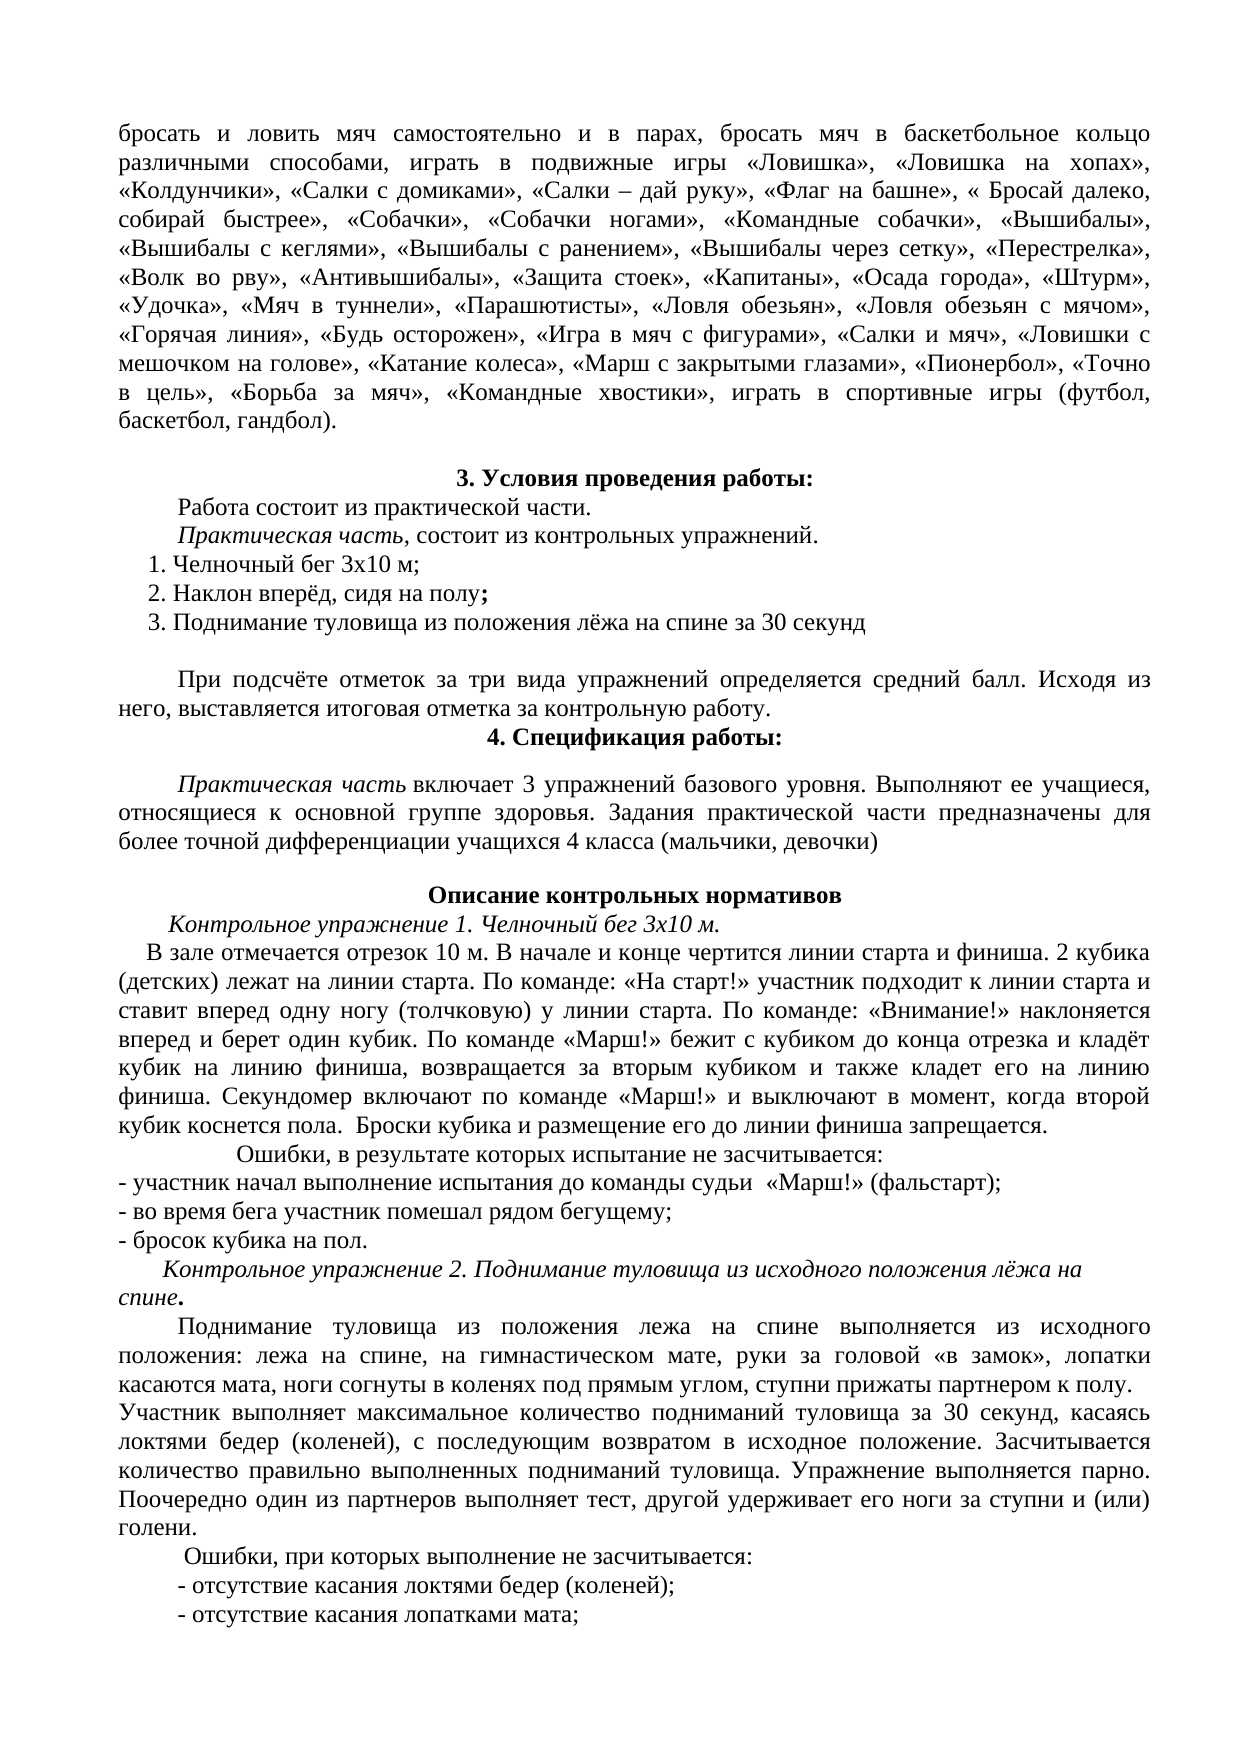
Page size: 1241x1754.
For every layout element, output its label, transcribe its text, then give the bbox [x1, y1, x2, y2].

text 2. Наклон вперёд, сидя на полу; [148, 578, 1152, 607]
text - бросок кубика на пол. [118, 1225, 1152, 1254]
text В зале отмечается отрезок . В начале и конце чертится линии старта и финиша. 2 кубика (детских) лежат на линии старта. По команде: «На старт!» участник подходит к линии старта и ставит вперед одну ногу (толчковую) у линии старта. По команде: «Внимание!» наклоняется вперед и берет один кубик. По команде «Марш!» бежит с кубиком до конца отрезка и кладёт кубик на линию финиша, возвращается за вторым кубиком и также кладет его на линию финиша. Секундомер включают по команде «Марш!» и выключают в момент, когда второй кубик коснется пола. Броски кубика и размещение его до линии финиша запрещается. [118, 937, 1152, 1139]
text - участник начал выполнение испытания до команды судьи «Марш!» (фальстарт); [118, 1167, 1152, 1196]
text - отсутствие касания лопатками мата; [118, 1599, 1152, 1627]
text Участник выполняет максимальное количество подниманий туловища за 30 секунд, касаясь локтями бедер (коленей), с последующим возвратом в исходное положение. Засчитывается количество правильно выполненных подниманий туловища. Упражнение выполняется парно. Поочередно один из партнеров выполняет тест, другой удерживает его ноги за ступни и (или) голени. [118, 1397, 1152, 1541]
text - отсутствие касания локтями бедер (коленей); [118, 1570, 1152, 1599]
text Работа состоит из практической части. [118, 492, 1152, 521]
text Описание контрольных нормативов [118, 880, 1152, 909]
text Контрольное упражнение 2. Поднимание туловища из исходного положения лёжа на спине. [118, 1254, 1152, 1311]
text 1. Челночный бег 3х10 м; [148, 549, 1152, 578]
text Контрольное упражнение 1. Челночный бег 3х10 м. [118, 909, 1152, 937]
text 3. Условия проведения работы: [118, 463, 1152, 492]
text При подсчёте отметок за три вида упражнений определяется средний балл. Исходя из него, выставляется итоговая отметка за контрольную работу. [118, 664, 1152, 722]
text - во время бега участник помешал рядом бегущему; [118, 1196, 1152, 1225]
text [118, 118, 1152, 434]
text 4. Спецификация работы: [118, 722, 1152, 751]
text 3. Поднимание туловища из положения лёжа на спине за 30 секунд [148, 607, 1152, 636]
text Ошибки, при которых выполнение не засчитывается: [118, 1541, 1152, 1570]
text Практическая часть включает 3 упражнений базового уровня. Выполняют ее учащиеся, относящиеся к основной группе здоровья. Задания практической части предназначены для более точной дифференциации учащихся 4 класса (мальчики, девочки) [118, 769, 1152, 855]
text Ошибки, в результате которых испытание не засчитывается: [118, 1139, 1152, 1167]
text Практическая часть, состоит из контрольных упражнений. [118, 521, 1152, 549]
text Поднимание туловища из положения лежа на спине выполняется из исходного положения: лежа на спине, на гимнастическом мате, руки за головой «в замок», лопатки касаются мата, ноги согнуты в коленях под прямым углом, ступни прижаты партнером к полу. [118, 1311, 1152, 1397]
